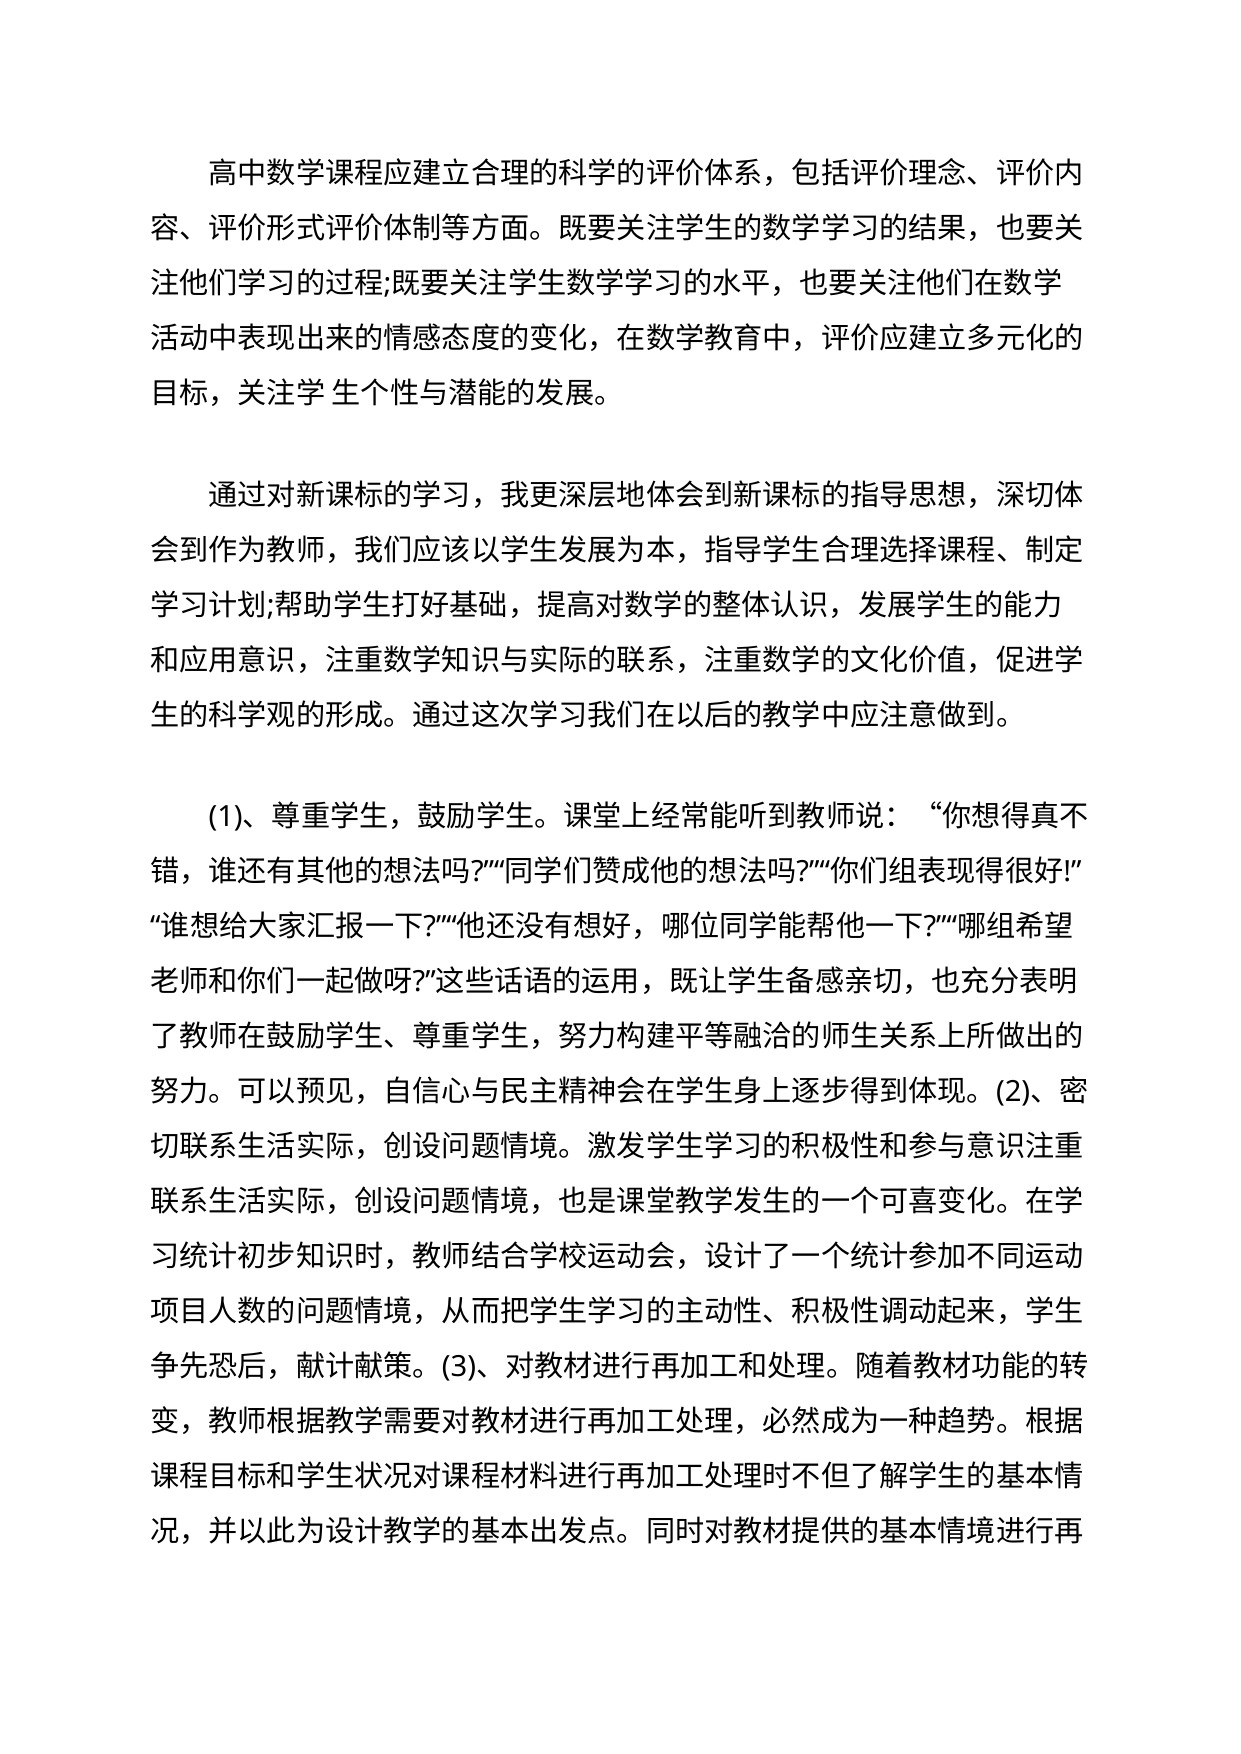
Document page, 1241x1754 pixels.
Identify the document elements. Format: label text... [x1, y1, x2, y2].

text 高中数学课程应建立合理的科学的评价体系，包括评价理念、评价内容、评价形式评价体制等方面。既要关注学生的数学学习的结果，也要关注他们学习的过程;既要关注学生数学学习的水平，也要关注他们在数学活动中表现出来的情感态度的变化，在数学教育中，评价应建立多元化的目标，关注学 生个性与潜能的发展。 [150, 150, 1090, 412]
text 通过对新课标的学习，我更深层地体会到新课标的指导思想，深切体会到作为教师，我们应该以学生发展为本，指导学生合理选择课程、制定学习计划;帮助学生打好基础，提高对数学的整体认识，发展学生的能力和应用意识，注重数学知识与实际的联系，注重数学的文化价值，促进学生的科学观的形成。通过这次学习我们在以后的教学中应注意做到。 [150, 471, 1090, 733]
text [150, 793, 1090, 1549]
